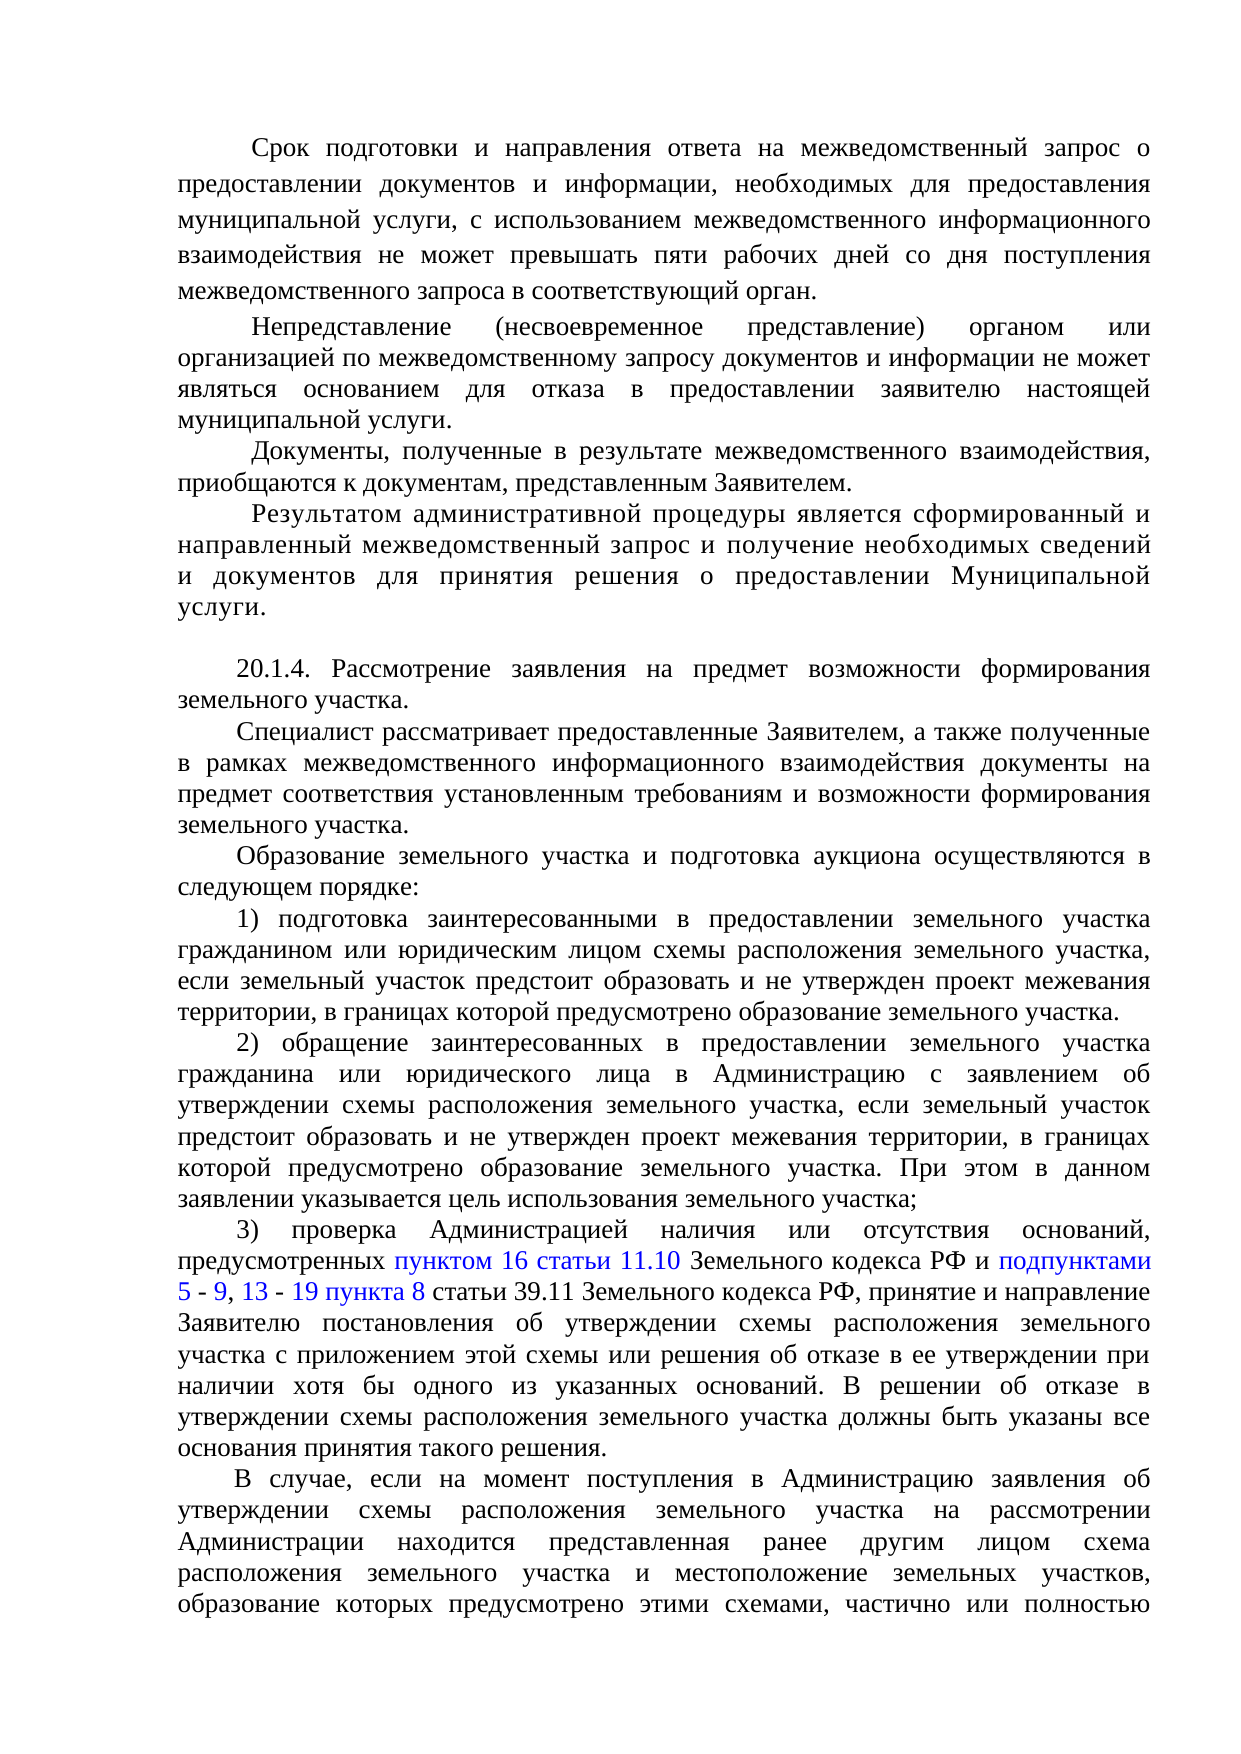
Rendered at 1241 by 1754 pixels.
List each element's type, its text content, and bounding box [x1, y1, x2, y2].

text 1) подготовка заинтересованными в предоставлении земельного участка гражданином или юридическим лицом схемы расположения земельного участка, если земельный участок предстоит образовать и не утвержден проект межевания территории, в границах которой предусмотрено образование земельного участка. [177, 902, 1152, 1026]
list Срок подготовки и направления ответа на межведомственный запрос о предоставлении документов и информации, необходимых для предоставления муниципальной услуги, с использованием межведомственного информационного взаимодействия не может превышать пяти рабочих дней со дня поступления межведомственного запроса в соответствующий орган. [177, 131, 1152, 305]
text Специалист рассматривает предоставленные Заявителем, а также полученные в рамках межведомственного информационного взаимодействия документы на предмет соответствия установленным требованиям и возможности формирования земельного участка. [177, 715, 1152, 839]
text 2) обращение заинтересованных в предоставлении земельного участка гражданина или юридического лица в Администрацию с заявлением об утверждении схемы расположения земельного участка, если земельный участок предстоит образовать и не утвержден проект межевания территории, в границах которой предусмотрено образование земельного участка. При этом в данном заявлении указывается цель использования земельного участка; [177, 1026, 1152, 1213]
text Результатом административной процедуры является сформированный и направленный межведомственный запрос и получение необходимых сведений и документов для принятия решения о предоставлении Муниципальной услуги. [177, 497, 1152, 621]
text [177, 1462, 1152, 1618]
text Документы, полученные в результате межведомственного взаимодействия, приобщаются к документам, представленным Заявителем. [177, 434, 1152, 497]
text 3) проверка Администрацией наличия или отсутствия оснований, предусмотренных пунктом 16 статьи 11.10 Земельного кодекса РФ и подпунктами 5 - 9, 13 - 19 пункта 8 статьи 39.11 Земельного кодекса РФ, принятие и направление Заявителю постановления об утверждении схемы расположения земельного участка с приложением этой схемы или решения об отказе в ее утверждении при наличии хотя бы одного из указанных оснований. В решении об отказе в утверждении схемы расположения земельного участка должны быть указаны все основания принятия такого решения. [177, 1213, 1152, 1462]
text 20.1.4. Рассмотрение заявления на предмет возможности формирования земельного участка. [177, 652, 1152, 715]
text Непредставление (несвоевременное представление) органом или организацией по межведомственному запросу документов и информации не может являться основанием для отказа в предоставлении заявителю настоящей муниципальной услуги. [177, 310, 1152, 434]
text Образование земельного участка и подготовка аукциона осуществляются в следующем порядке: [177, 839, 1152, 902]
